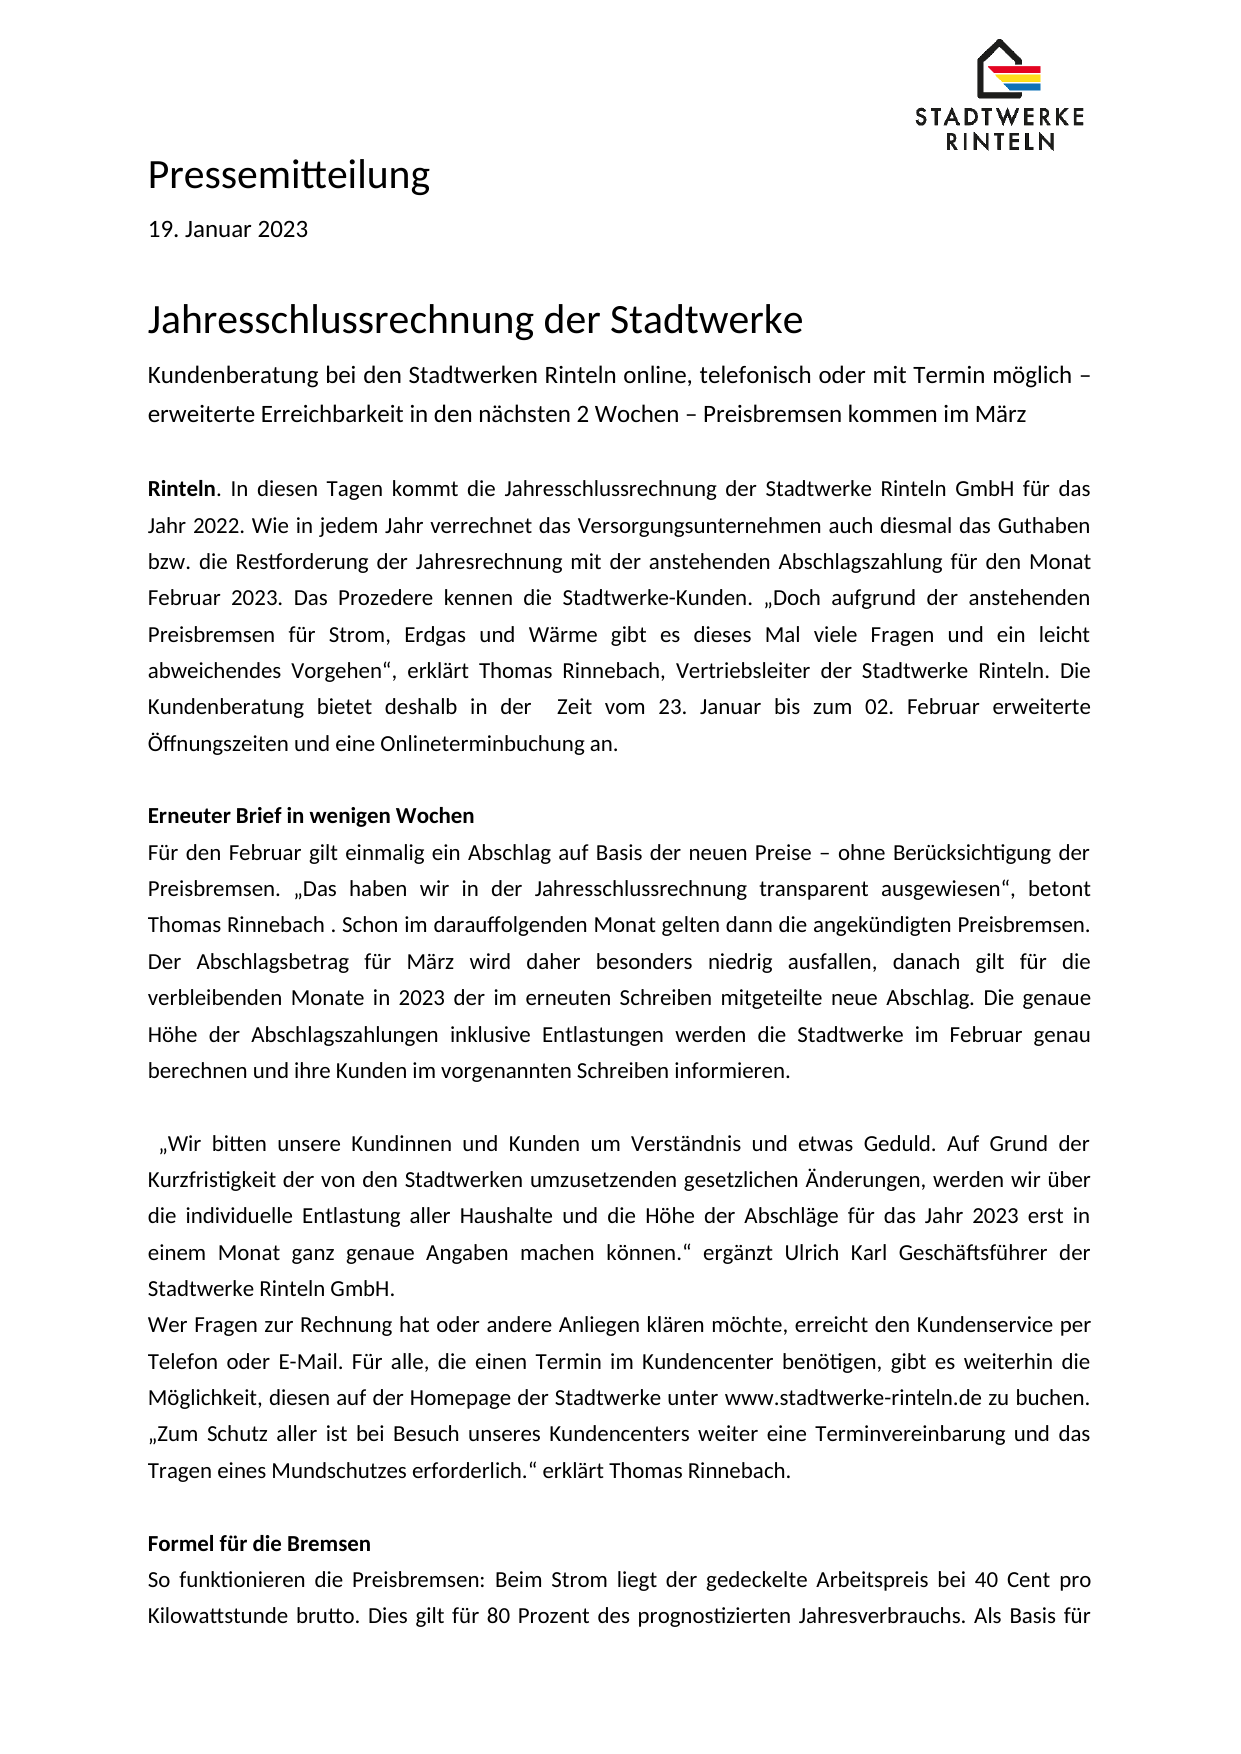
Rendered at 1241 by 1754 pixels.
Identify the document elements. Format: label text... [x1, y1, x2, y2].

text Pressemitteilung [148, 148, 1093, 198]
text 19. Januar 2023 [148, 214, 1093, 244]
picture [906, 29, 1092, 148]
text Jahresschlussrechnung der Stadtwerke [148, 293, 1093, 344]
text Formel für die Bremsen [148, 1529, 1093, 1557]
text „Wir bitten unsere Kundinnen und Kunden um Verständnis und etwas Geduld. Auf Grund der Kurzfristigkeit der von den Stadtwerken umzusetzenden gesetzlichen Änderungen, werden wir über die individuelle Entlastung aller Haushalte und die Höhe der Abschläge für das Jahr 2023 erst in einem Monat ganz genaue Angaben machen können.“ ergänzt Ulrich Karl Geschäftsführer der Stadtwerke Rinteln GmbH. [148, 1129, 1093, 1302]
text Wer Fragen zur Rechnung hat oder andere Anliegen klären möchte, erreicht den Kundenservice per Telefon oder E-Mail. Für alle, die einen Termin im Kundencenter benötigen, gibt es weiterhin die Möglichkeit, diesen auf der Homepage der Stadtwerke unter www.stadtwerke-rinteln.de zu buchen. „Zum Schutz aller ist bei Besuch unseres Kundencenters weiter eine Terminvereinbarung und das Tragen eines Mundschutzes erforderlich.“ erklärt Thomas Rinnebach. [148, 1311, 1093, 1484]
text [148, 1565, 1093, 1629]
text Kundenberatung bei den Stadtwerken Rinteln online, telefonisch oder mit Termin möglich – erweiterte Erreichbarkeit in den nächsten 2 Wochen – Preisbremsen kommen im März [148, 359, 1093, 429]
text Für den Februar gilt einmalig ein Abschlag auf Basis der neuen Preise – ohne Berücksichtigung der Preisbremsen. „Das haben wir in der Jahresschlussrechnung transparent ausgewiesen“, betont Thomas Rinnebach . Schon im darauffolgenden Monat gelten dann die angekündigten Preisbremsen. Der Abschlagsbetrag für März wird daher besonders niedrig ausfallen, danach gilt für die verbleibenden Monate in 2023 der im erneuten Schreiben mitgeteilte neue Abschlag. Die genaue Höhe der Abschlagszahlungen inklusive Entlastungen werden die Stadtwerke im Februar genau berechnen und ihre Kunden im vorgenannten Schreiben informieren. [148, 838, 1093, 1084]
text Rinteln. In diesen Tagen kommt die Jahresschlussrechnung der Stadtwerke Rinteln GmbH für das Jahr 2022. Wie in jedem Jahr verrechnet das Versorgungsunternehmen auch diesmal das Guthaben bzw. die Restforderung der Jahresrechnung mit der anstehenden Abschlagszahlung für den Monat Februar 2023. Das Prozedere kennen die Stadtwerke-Kunden. „Doch aufgrund der anstehenden Preisbremsen für Strom, Erdgas und Wärme gibt es dieses Mal viele Fragen und ein leicht abweichendes Vorgehen“, erklärt Thomas Rinnebach, Vertriebsleiter der Stadtwerke Rinteln. Die Kundenberatung bietet deshalb in der Zeit vom 23. Januar bis zum 02. Februar erweiterte Öffnungszeiten und eine Onlineterminbuchung an. [148, 474, 1093, 757]
text Erneuter Brief in wenigen Wochen [148, 802, 1093, 829]
